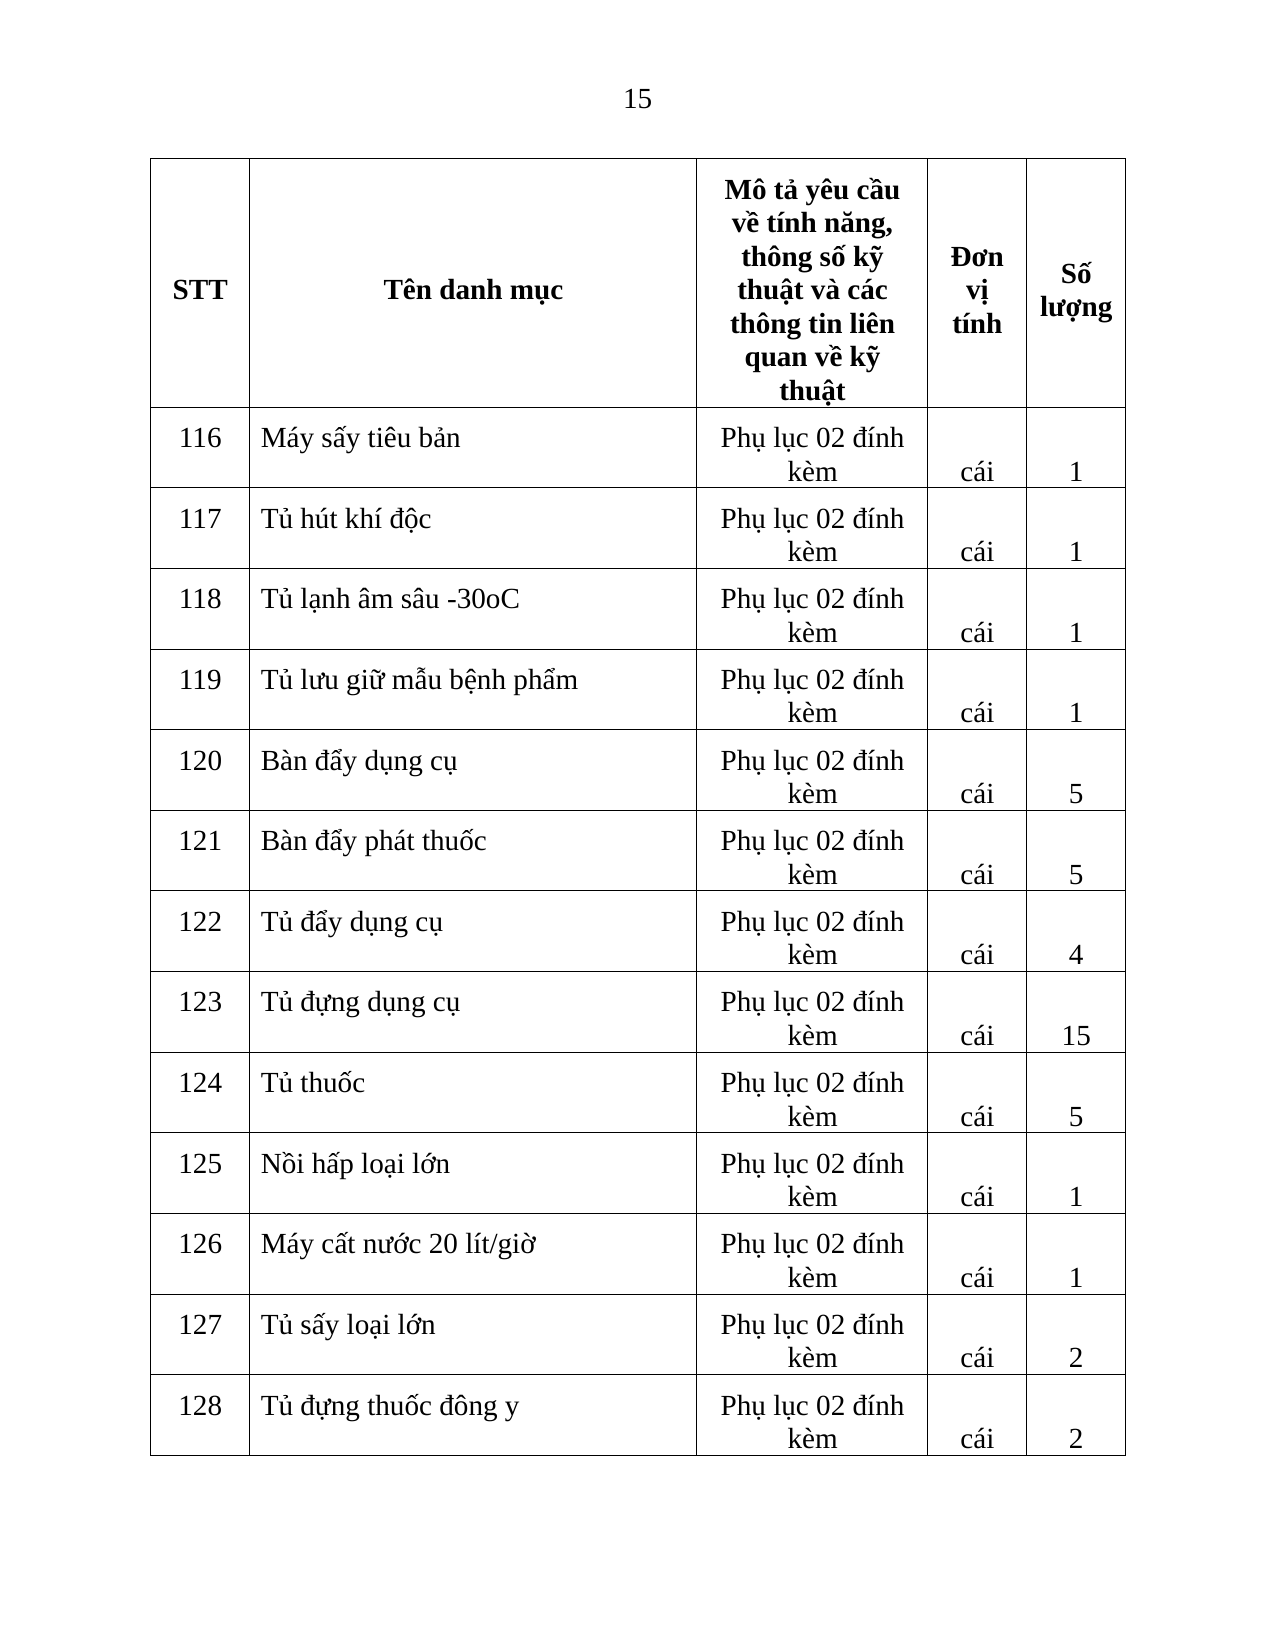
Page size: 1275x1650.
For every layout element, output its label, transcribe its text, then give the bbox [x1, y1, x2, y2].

table_cell cái [928, 730, 1026, 810]
table_header Tên danh mục [250, 159, 696, 407]
table_cell Tủ đựng thuốc đông y [250, 1375, 696, 1455]
table_cell Phụ lục 02 đính kèm [697, 408, 927, 487]
table_cell 1 [1027, 488, 1125, 568]
table_cell Tủ lưu giữ mẫu bệnh phẩm [250, 650, 696, 729]
table_cell 1 [1027, 569, 1125, 648]
table_cell 5 [1027, 730, 1125, 810]
table_cell 1 [1027, 408, 1125, 487]
table_cell 5 [1027, 811, 1125, 890]
table_cell cái [928, 1214, 1026, 1293]
table_cell 123 [151, 972, 249, 1052]
table_cell Phụ lục 02 đính kèm [697, 1214, 927, 1293]
table_cell cái [928, 650, 1026, 729]
table_cell 120 [151, 730, 249, 810]
table_cell cái [928, 408, 1026, 487]
table_cell 127 [151, 1295, 249, 1374]
table_cell 125 [151, 1133, 249, 1213]
table_cell cái [928, 1375, 1026, 1455]
table_cell Bàn đẩy phát thuốc [250, 811, 696, 890]
table_cell Nồi hấp loại lớn [250, 1133, 696, 1213]
table_cell Tủ đựng dụng cụ [250, 972, 696, 1052]
table_cell cái [928, 1053, 1026, 1132]
table_cell cái [928, 488, 1026, 568]
table_cell 122 [151, 891, 249, 971]
table_cell 1 [1027, 650, 1125, 729]
table_cell Phụ lục 02 đính kèm [697, 1053, 927, 1132]
table_cell 5 [1027, 1053, 1125, 1132]
table_cell Phụ lục 02 đính kèm [697, 1133, 927, 1213]
table_cell 2 [1027, 1295, 1125, 1374]
table_header Mô tả yêu cầu về tính năng, thông số kỹ thuật và các thông tin liên quan về kỹ thuật [697, 159, 927, 407]
table_cell cái [928, 569, 1026, 648]
table_cell 117 [151, 488, 249, 568]
table_cell cái [928, 891, 1026, 971]
table_cell 119 [151, 650, 249, 729]
table_cell Phụ lục 02 đính kèm [697, 650, 927, 729]
table_cell Bàn đẩy dụng cụ [250, 730, 696, 810]
table_header STT [151, 159, 249, 407]
table_header Số lượng [1027, 159, 1125, 407]
table_cell cái [928, 1295, 1026, 1374]
table_cell 1 [1027, 1133, 1125, 1213]
table_cell Phụ lục 02 đính kèm [697, 488, 927, 568]
table_cell cái [928, 811, 1026, 890]
table_header Đơn vị tính [928, 159, 1026, 407]
table_cell 2 [1027, 1375, 1125, 1455]
table_cell Phụ lục 02 đính kèm [697, 1375, 927, 1455]
table_cell 126 [151, 1214, 249, 1293]
table_cell 1 [1027, 1214, 1125, 1293]
table_cell Tủ hút khí độc [250, 488, 696, 568]
table_cell cái [928, 1133, 1026, 1213]
table_cell Tủ đẩy dụng cụ [250, 891, 696, 971]
table_cell Phụ lục 02 đính kèm [697, 1295, 927, 1374]
table_cell Tủ thuốc [250, 1053, 696, 1132]
table_cell Máy cất nước 20 lít/giờ [250, 1214, 696, 1293]
table_cell 4 [1027, 891, 1125, 971]
table_cell 124 [151, 1053, 249, 1132]
table_cell Máy sấy tiêu bản [250, 408, 696, 487]
table_cell Phụ lục 02 đính kèm [697, 569, 927, 648]
table_cell 128 [151, 1375, 249, 1455]
table_cell 116 [151, 408, 249, 487]
table_cell 118 [151, 569, 249, 648]
table_cell cái [928, 972, 1026, 1052]
table_cell Phụ lục 02 đính kèm [697, 891, 927, 971]
table_cell Phụ lục 02 đính kèm [697, 811, 927, 890]
table_cell 121 [151, 811, 249, 890]
table_cell 15 [1027, 972, 1125, 1052]
table_cell Tủ sấy loại lớn [250, 1295, 696, 1374]
table_cell Phụ lục 02 đính kèm [697, 972, 927, 1052]
table_cell Phụ lục 02 đính kèm [697, 730, 927, 810]
table_cell Tủ lạnh âm sâu -30oC [250, 569, 696, 648]
